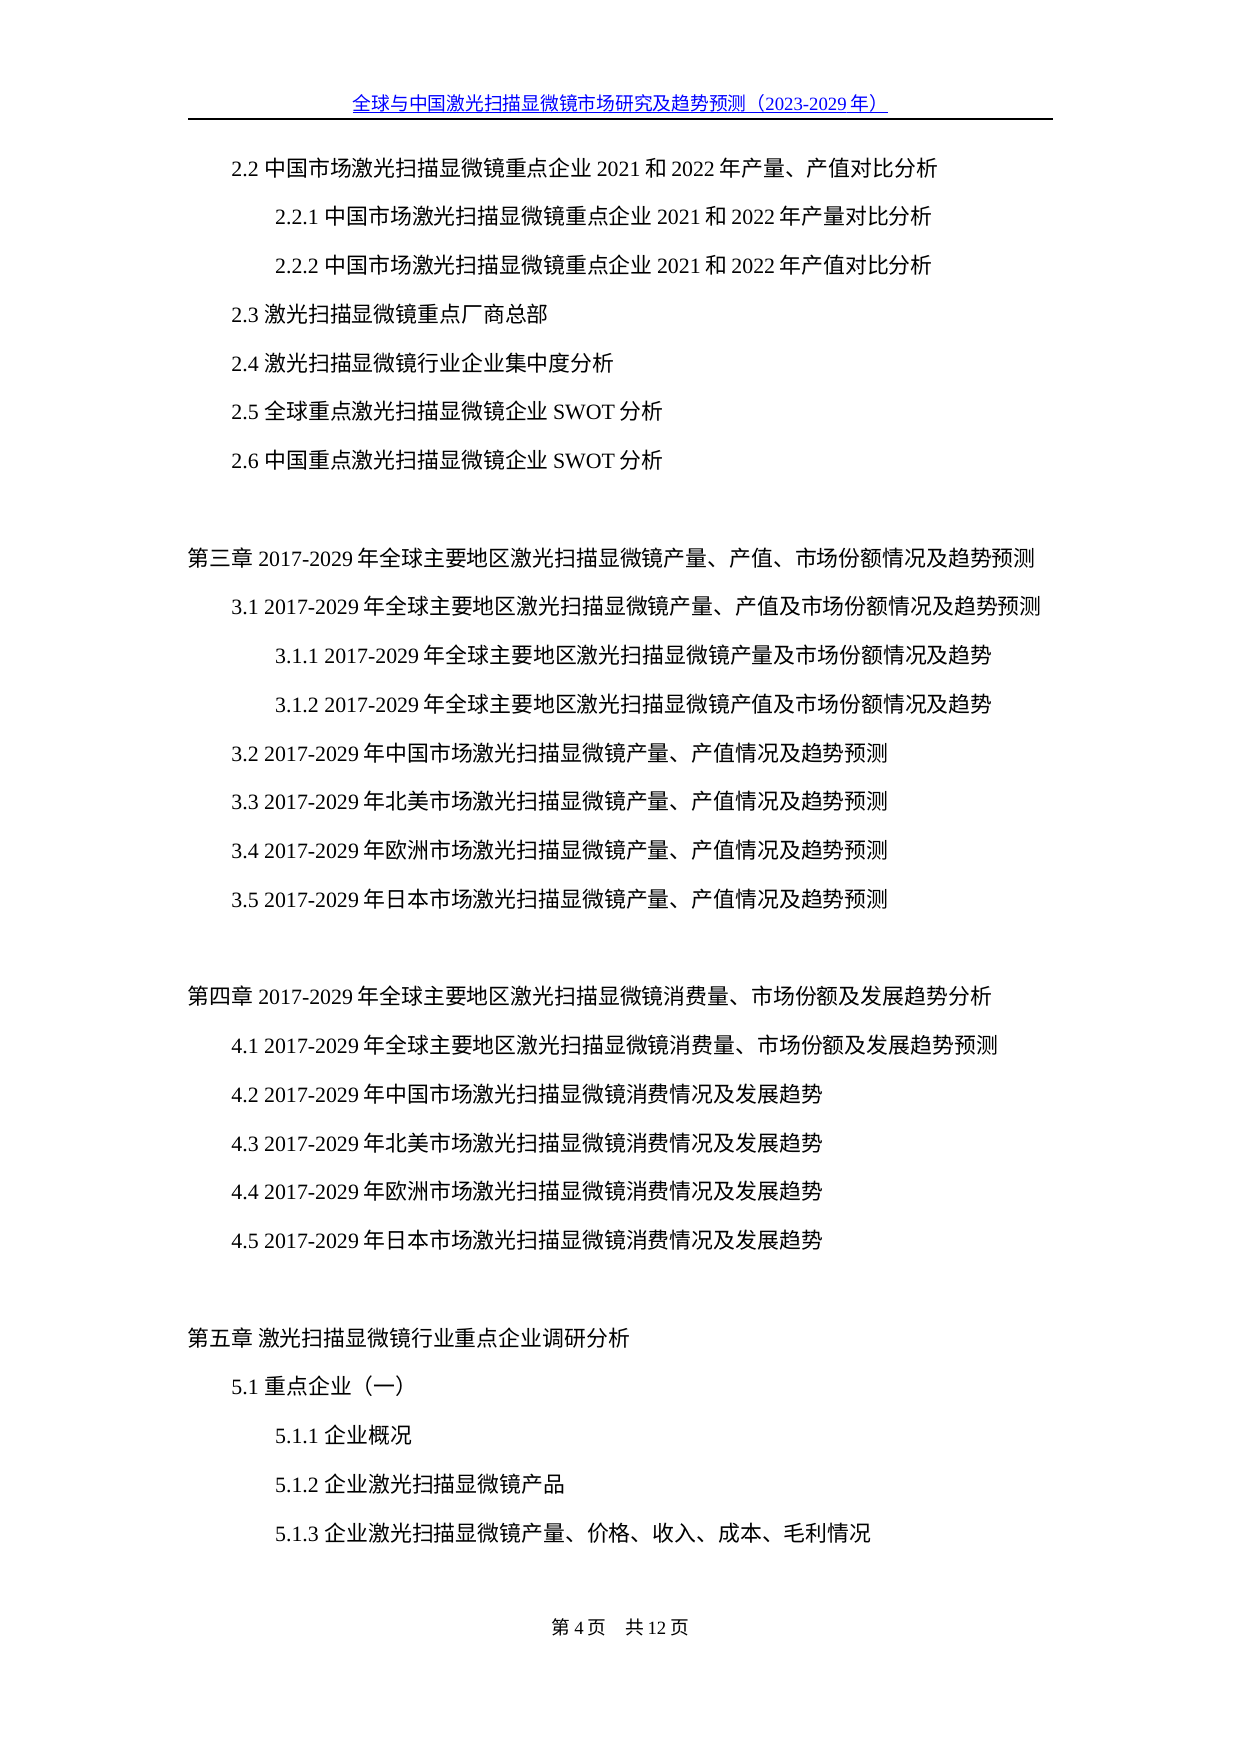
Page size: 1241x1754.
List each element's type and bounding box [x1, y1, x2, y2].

text [187, 150, 1053, 1548]
